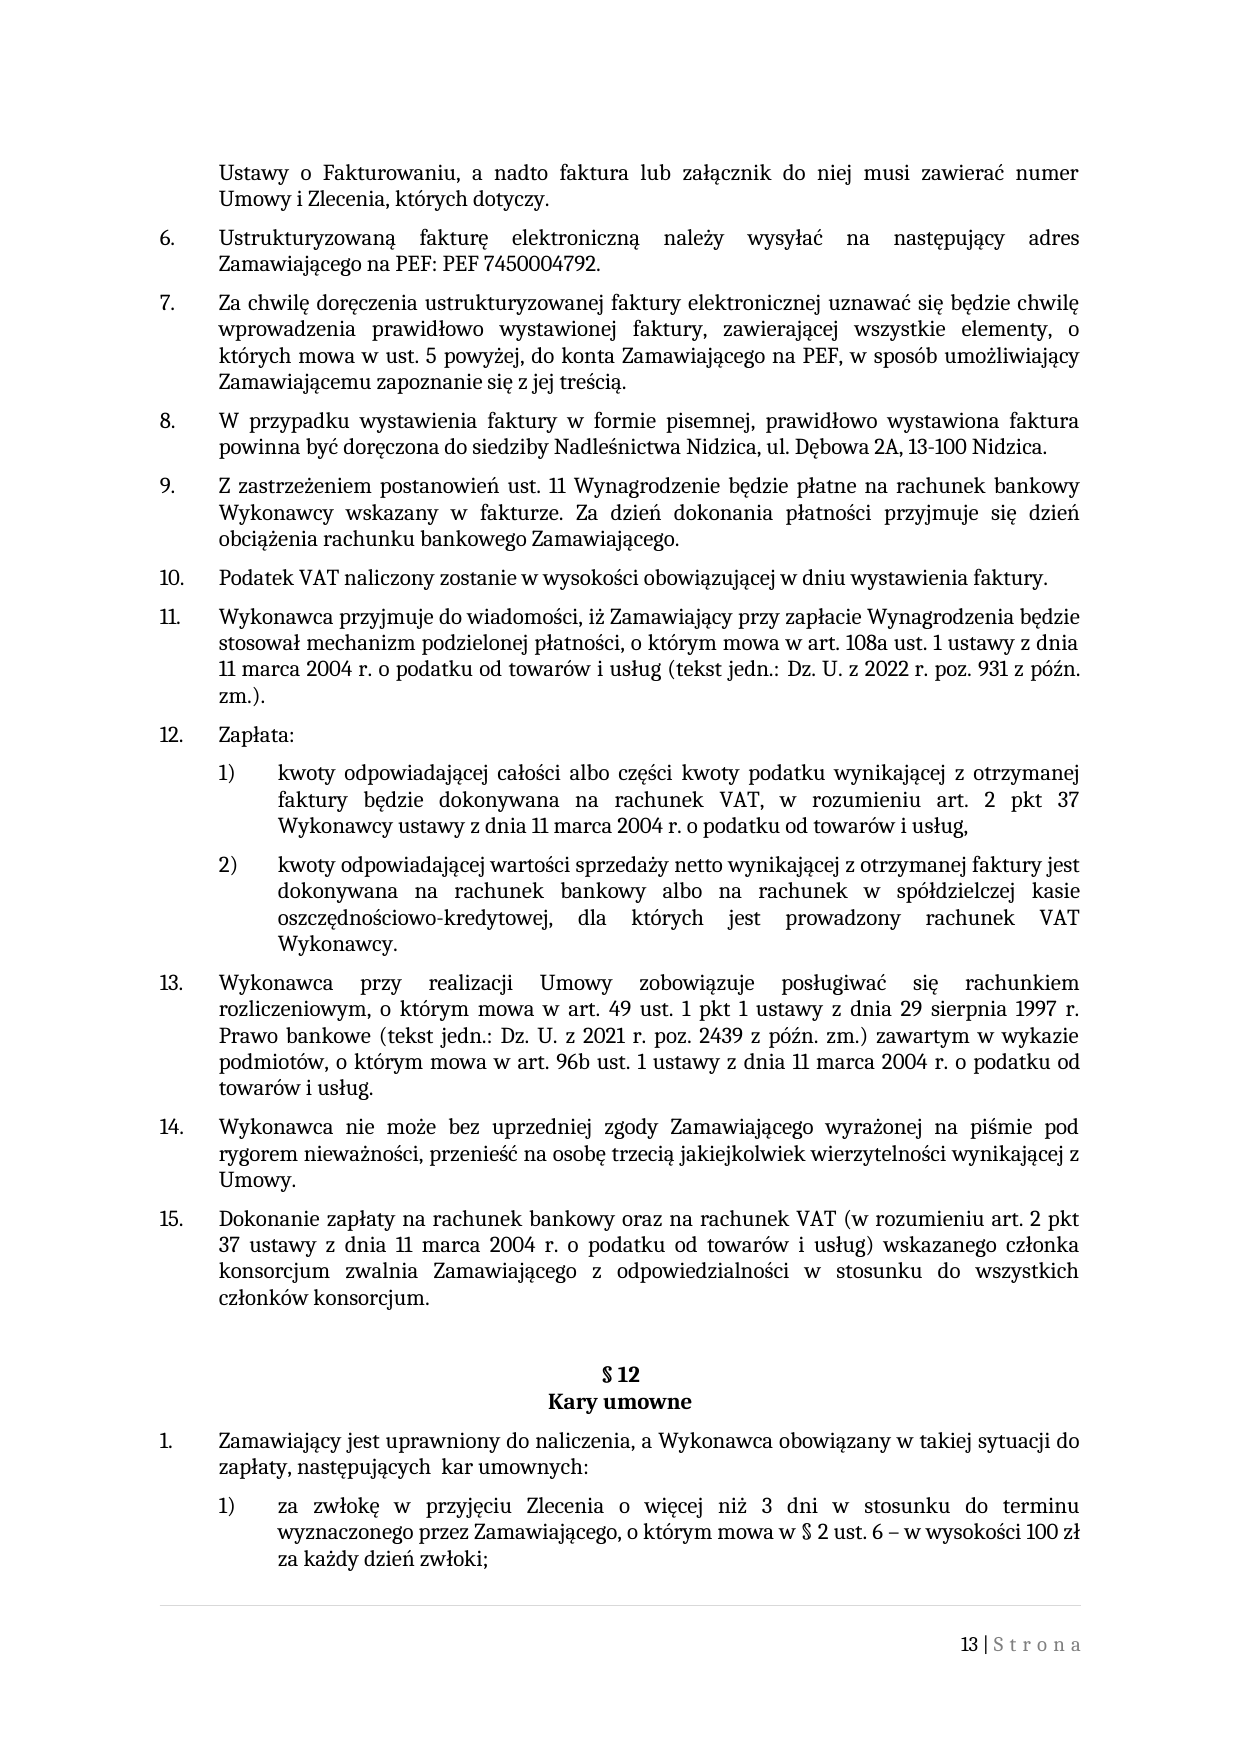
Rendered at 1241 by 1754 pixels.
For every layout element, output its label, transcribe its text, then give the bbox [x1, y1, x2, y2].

list Dokonanie zapłaty na rachunek bankowy oraz na rachunek VAT (w rozumieniu art. 2 pkt 37 ustawy z dnia 11 marca 2004 r. o podatku od towarów i usług) wskazanego członka konsorcjum zwalnia Zamawiającego z odpowiedzialności w stosunku do wszystkich członków konsorcjum. [159, 1206, 1081, 1311]
list Z zastrzeżeniem postanowień ust. 11 Wynagrodzenie będzie płatne na rachunek bankowy Wykonawcy wskazany w fakturze. Za dzień dokonania płatności przyjmuje się dzień obciążenia rachunku bankowego Zamawiającego. [159, 473, 1081, 552]
list Za chwilę doręczenia ustrukturyzowanej faktury elektronicznej uznawać się będzie chwilę wprowadzenia prawidłowo wystawionej faktury, zawierającej wszystkie elementy, o których mowa w ust. 5 powyżej, do konta Zamawiającego na PEF, w sposób umożliwiający Zamawiającemu zapoznanie się z jej treścią. [159, 290, 1081, 395]
list Wykonawca nie może bez uprzedniej zgody Zamawiającego wyrażonej na piśmie pod rygorem nieważności, przenieść na osobę trzecią jakiejkolwiek wierzytelności wynikającej z Umowy. [159, 1114, 1081, 1193]
text 1) kwoty odpowiadającej całości albo części kwoty podatku wynikającej z otrzymanej faktury będzie dokonywana na rachunek VAT, w rozumieniu art. 2 pkt 37 Wykonawcy ustawy z dnia 11 marca 2004 r. o podatku od towarów i usług, [218, 760, 1081, 839]
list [159, 159, 1081, 212]
list Wykonawca przy realizacji Umowy zobowiązuje posługiwać się rachunkiem rozliczeniowym, o którym mowa w art. 49 ust. 1 pkt 1 ustawy z dnia 29 sierpnia 1997 r. Prawo bankowe (tekst jedn.: Dz. U. z 2021 r. poz. 2439 z późn. zm.) zawartym w wykazie podmiotów, o którym mowa w art. 96b ust. 1 ustawy z dnia 11 marca 2004 r. o podatku od towarów i usług. [159, 970, 1081, 1101]
list W przypadku wystawienia faktury w formie pisemnej, prawidłowo wystawiona faktura powinna być doręczona do siedziby Nadleśnictwa Nidzica, ul. Dębowa 2A, 13-100 Nidzica. [159, 408, 1081, 461]
text § 12 Kary umowne [159, 1362, 1081, 1415]
list Zamawiający jest uprawniony do naliczenia, a Wykonawca obowiązany w takiej sytuacji do zapłaty, następujących kar umownych: [159, 1427, 1081, 1480]
list Wykonawca przyjmuje do wiadomości, iż Zamawiający przy zapłacie Wynagrodzenia będzie stosował mechanizm podzielonej płatności, o którym mowa w art. 108a ust. 1 ustawy z dnia 11 marca 2004 r. o podatku od towarów i usług (tekst jedn.: Dz. U. z 2022 r. poz. 931 z późn. zm.). [159, 603, 1081, 709]
list Zapłata: [159, 721, 1081, 748]
text 2) kwoty odpowiadającej wartości sprzedaży netto wynikającej z otrzymanej faktury jest dokonywana na rachunek bankowy albo na rachunek w spółdzielczej kasie oszczędnościowo-kredytowej, dla których jest prowadzony rachunek VAT Wykonawcy. [218, 852, 1081, 957]
list za zwłokę w przyjęciu Zlecenia o więcej niż 3 dni w stosunku do terminu wyznaczonego przez Zamawiającego, o którym mowa w § 2 ust. 6 – w wysokości 100 zł za każdy dzień zwłoki; [218, 1493, 1081, 1572]
list Podatek VAT naliczony zostanie w wysokości obowiązującej w dniu wystawienia faktury. [159, 564, 1081, 591]
list Ustrukturyzowaną fakturę elektroniczną należy wysyłać na następujący adres Zamawiającego na PEF: PEF 7450004792. [159, 225, 1081, 277]
